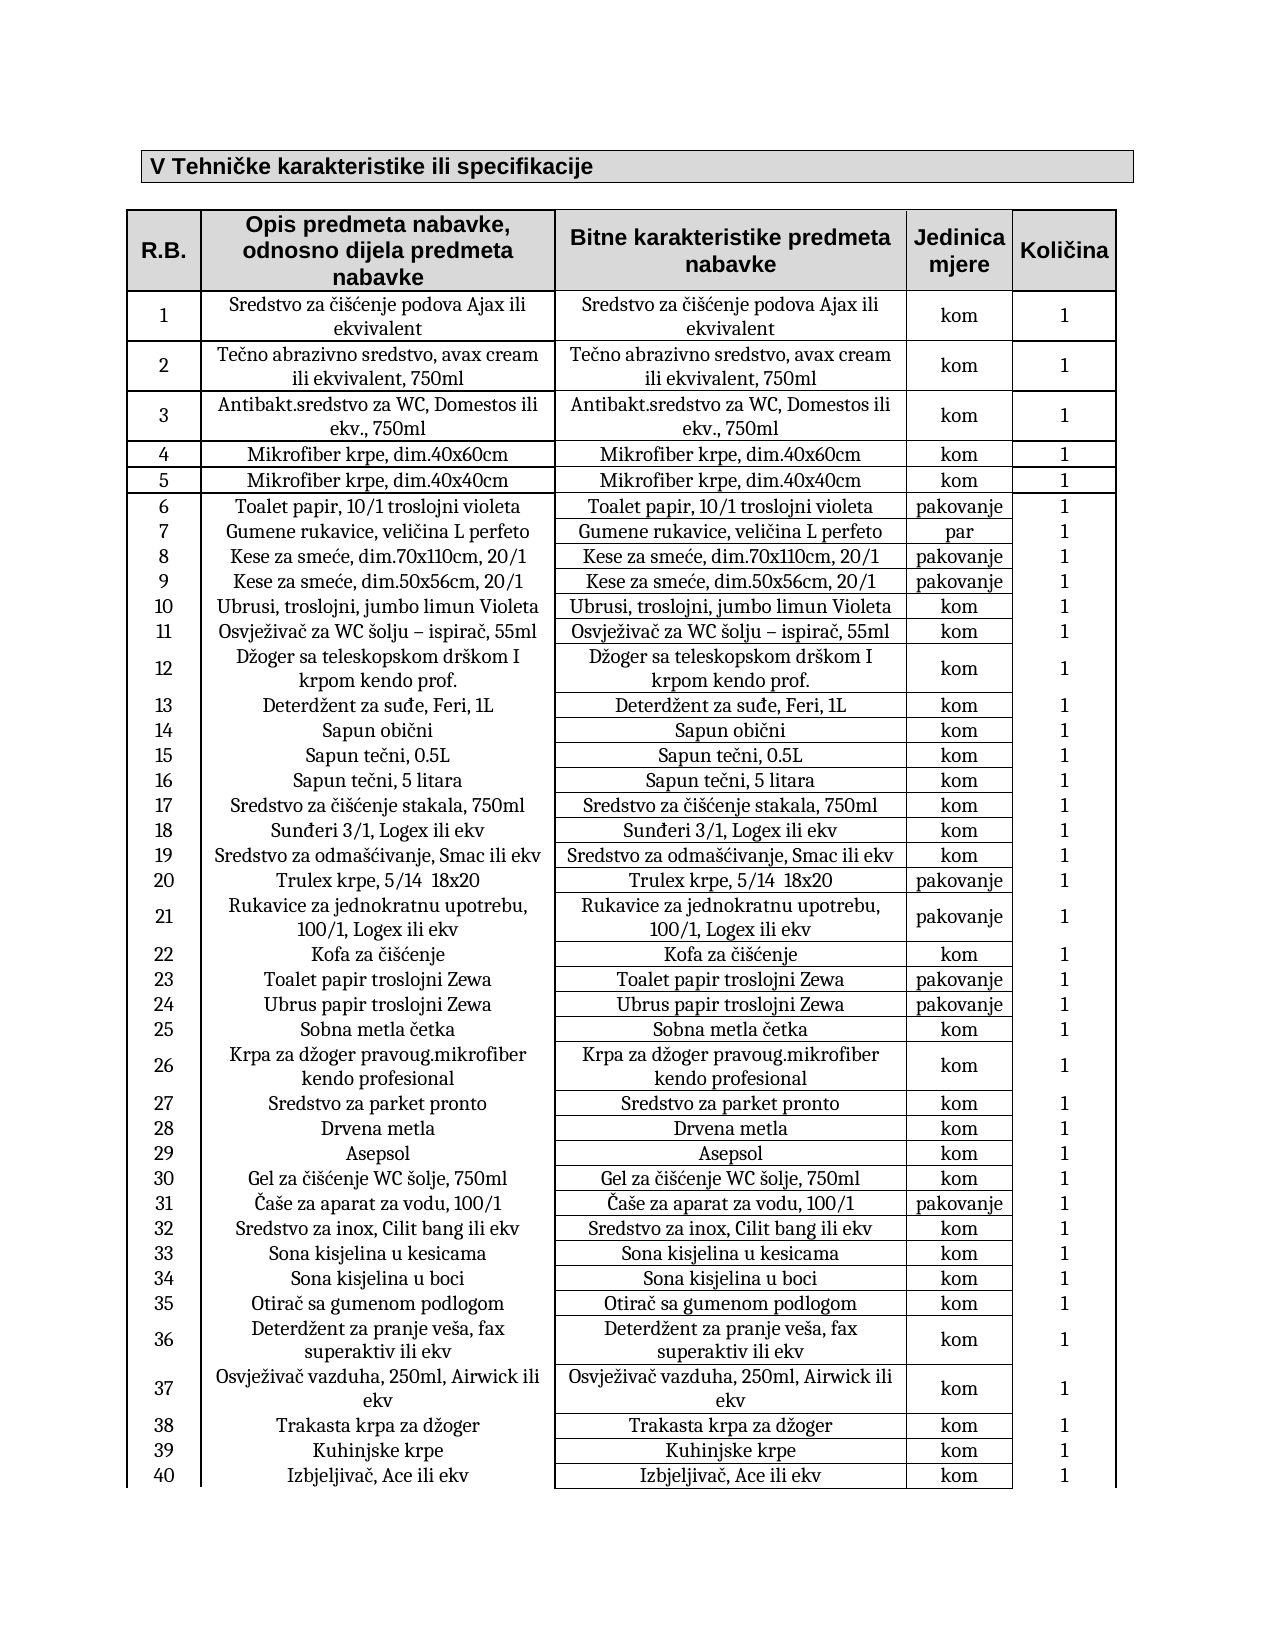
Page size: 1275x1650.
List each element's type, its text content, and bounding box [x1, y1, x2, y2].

table_header Opis predmeta nabavke, odnosno dijela predmeta nabavke [202, 211, 554, 290]
table_cell 12 [128, 643, 200, 692]
table_cell kom [907, 1116, 1012, 1140]
table_cell Toalet papir, 10/1 troslojni violeta [556, 493, 906, 518]
table_cell 1 [1013, 643, 1115, 692]
table_cell Čaše za aparat za vodu, 100/1 [556, 1191, 906, 1215]
table_cell 15 [128, 742, 200, 767]
table_cell Izbjeljivač, Ace ili ekv [556, 1464, 906, 1488]
table_cell Osvježivač vazduha, 250ml, Airwick ili ekv [202, 1364, 554, 1413]
table_cell 25 [128, 1016, 200, 1041]
table_cell 16 [128, 767, 200, 792]
table_cell 30 [128, 1165, 200, 1190]
table_cell Otirač sa gumenom podlogom [556, 1291, 906, 1315]
table_cell kom [907, 391, 1012, 440]
table_cell 21 [128, 892, 200, 941]
table_cell 1 [1013, 867, 1115, 892]
table_cell Gumene rukavice, veličina L perfeto [202, 518, 554, 543]
table_cell Krpa za džoger pravoug.mikrofiber kendo profesional [556, 1042, 906, 1090]
table_cell 18 [128, 817, 200, 842]
table_cell 1 [1013, 568, 1115, 593]
table_cell 13 [128, 692, 200, 717]
table_cell 1 [1013, 991, 1115, 1016]
table_header Jedinica mjere [906, 210, 1012, 290]
table_cell 1 [1013, 1041, 1115, 1090]
table_cell 22 [128, 941, 200, 966]
table_cell Kofa za čišćenje [202, 941, 554, 966]
table_cell 17 [128, 792, 200, 817]
table_cell Otirač sa gumenom podlogom [202, 1290, 554, 1315]
table_cell Sredstvo za inox, Cilit bang ili ekv [202, 1215, 554, 1240]
table_cell 39 [128, 1438, 200, 1463]
table_cell 34 [128, 1265, 200, 1290]
table_cell 1 [1013, 767, 1115, 792]
table_cell Kuhinjske krpe [556, 1439, 906, 1463]
table_cell pakovanje [907, 493, 1012, 518]
table_cell 14 [128, 717, 200, 742]
table_cell Mikrofiber krpe, dim.40x60cm [202, 442, 554, 466]
table_cell 1 [1013, 1165, 1115, 1190]
table_cell Ubrusi, troslojni, jumbo limun Violeta [202, 593, 554, 618]
table_cell 27 [128, 1090, 200, 1115]
table_cell Kese za smeće, dim.70x110cm, 20/1 [202, 543, 554, 568]
table_cell 8 [128, 543, 200, 568]
table_cell Toalet papir, 10/1 troslojni violeta [202, 494, 554, 518]
table_cell Sona kisjelina u kesicama [556, 1241, 906, 1265]
table_cell kom [907, 693, 1012, 717]
table_cell Sredstvo za čišćenje podova Ajax ili ekvivalent [202, 292, 554, 340]
table_cell Sobna metla četka [202, 1016, 554, 1041]
table_cell kom [907, 1316, 1012, 1364]
table_cell 37 [128, 1364, 200, 1413]
table_cell Trulex krpe, 5/14 18x20 [556, 868, 906, 892]
table_cell 1 [1013, 966, 1115, 991]
table_cell Sredstvo za čišćenje stakala, 750ml [202, 792, 554, 817]
table_cell 10 [128, 593, 200, 618]
table_cell 1 [1013, 1240, 1115, 1265]
table_cell Drvena metla [556, 1116, 906, 1140]
table_cell Mikrofiber krpe, dim.40x40cm [556, 467, 906, 492]
table_cell 24 [128, 991, 200, 1016]
table_cell Toalet papir troslojni Zewa [202, 966, 554, 991]
table_cell 1 [1013, 593, 1115, 618]
table_cell 33 [128, 1240, 200, 1265]
table_cell Sredstvo za čišćenje podova Ajax ili ekvivalent [556, 291, 906, 340]
table_cell Krpa za džoger pravoug.mikrofiber kendo profesional [202, 1041, 554, 1090]
table_cell Sredstvo za parket pronto [556, 1091, 906, 1115]
table_cell 29 [128, 1140, 200, 1165]
table_cell Sunđeri 3/1, Logex ili ekv [202, 817, 554, 842]
table_cell Antibakt.sredstvo za WC, Domestos ili ekv., 750ml [556, 391, 906, 440]
table_cell Kese za smeće, dim.50x56cm, 20/1 [556, 569, 906, 593]
table_cell 1 [128, 292, 200, 340]
table_cell 1 [1013, 1364, 1115, 1413]
table_cell Sapun tečni, 5 litara [556, 768, 906, 792]
table_cell Sobna metla četka [556, 1017, 906, 1041]
table_cell 26 [128, 1041, 200, 1090]
table_cell kom [907, 743, 1012, 767]
table_cell Kuhinjske krpe [202, 1438, 554, 1463]
table_cell 1 [1013, 817, 1115, 842]
table_cell 1 [1013, 392, 1115, 440]
table_cell Ubrusi, troslojni, jumbo limun Violeta [556, 594, 906, 618]
table_cell Antibakt.sredstvo za WC, Domestos ili ekv., 750ml [202, 392, 554, 440]
table_cell Deterdžent za pranje veša, fax superaktiv ili ekv [202, 1315, 554, 1364]
table_cell Džoger sa teleskopskom drškom I krpom kendo prof. [556, 644, 906, 692]
table_header Količina [1013, 211, 1115, 290]
table_cell kom [907, 1141, 1012, 1165]
table_cell 1 [1013, 342, 1115, 390]
table_cell Ubrus papir troslojni Zewa [202, 991, 554, 1016]
table_cell Izbjeljivač, Ace ili ekv [201, 1463, 554, 1488]
table_cell 35 [128, 1290, 200, 1315]
table_cell kom [907, 467, 1012, 492]
table_cell Gel za čišćenje WC šolje, 750ml [202, 1165, 554, 1190]
table_cell 1 [1013, 1115, 1115, 1140]
table_cell 1 [1013, 468, 1115, 492]
table_cell Deterdžent za suđe, Feri, 1L [202, 692, 554, 717]
table_cell Deterdžent za pranje veša, fax superaktiv ili ekv [556, 1316, 906, 1364]
table_cell kom [907, 1241, 1012, 1265]
table_cell 4 [128, 442, 200, 466]
table_cell Mikrofiber krpe, dim.40x40cm [202, 468, 554, 492]
table_cell kom [907, 1017, 1012, 1041]
table_cell Sona kisjelina u boci [556, 1266, 906, 1290]
table_cell kom [907, 341, 1012, 390]
table_cell Toalet papir troslojni Zewa [556, 967, 906, 991]
table_cell Osvježivač za WC šolju – ispirač, 55ml [556, 619, 906, 643]
table_cell Osvježivač vazduha, 250ml, Airwick ili ekv [556, 1365, 906, 1413]
table_cell 19 [128, 842, 200, 867]
table_cell Sredstvo za odmašćivanje, Smac ili ekv [556, 843, 906, 867]
table_cell 1 [1013, 518, 1115, 543]
table_cell kom [907, 1291, 1012, 1315]
table_cell kom [907, 1042, 1012, 1090]
table_cell 1 [1013, 543, 1115, 568]
table_cell Trulex krpe, 5/14 18x20 [202, 867, 554, 892]
table_cell kom [907, 793, 1012, 817]
table_cell Tečno abrazivno sredstvo, avax cream ili ekvivalent, 750ml [202, 342, 554, 390]
table_cell 2 [128, 342, 200, 390]
table_cell kom [907, 718, 1012, 742]
table_cell pakovanje [907, 1191, 1012, 1215]
table_cell Tečno abrazivno sredstvo, avax cream ili ekvivalent, 750ml [556, 341, 906, 390]
table_cell 1 [1013, 792, 1115, 817]
table_cell Džoger sa teleskopskom drškom I krpom kendo prof. [202, 643, 554, 692]
table_cell Sona kisjelina u kesicama [202, 1240, 554, 1265]
table_cell pakovanje [907, 544, 1012, 568]
table_cell 1 [1013, 1016, 1115, 1041]
table_cell Trakasta krpa za džoger [556, 1414, 906, 1438]
table_cell Asepsol [202, 1140, 554, 1165]
table_cell 9 [128, 568, 200, 593]
table_cell 1 [1013, 1190, 1115, 1215]
table_cell kom [907, 644, 1012, 692]
table_cell 1 [1013, 1438, 1115, 1463]
table_cell Osvježivač za WC šolju – ispirač, 55ml [202, 618, 554, 643]
table_cell 1 [1013, 717, 1115, 742]
table_cell kom [907, 619, 1012, 643]
table_cell kom [907, 1166, 1012, 1190]
table_cell 1 [1013, 442, 1115, 466]
table_cell 32 [128, 1215, 200, 1240]
table_cell pakovanje [907, 992, 1012, 1016]
table_cell Asepsol [556, 1141, 906, 1165]
table_cell Čaše za aparat za vodu, 100/1 [202, 1190, 554, 1215]
table_cell Sunđeri 3/1, Logex ili ekv [556, 818, 906, 842]
table_cell 5 [128, 468, 200, 492]
table_cell Kofa za čišćenje [556, 942, 906, 966]
table_cell kom [907, 942, 1012, 966]
table_cell 1 [1013, 692, 1115, 717]
table_cell Rukavice za jednokratnu upotrebu, 100/1, Logex ili ekv [202, 892, 554, 941]
table_cell Mikrofiber krpe, dim.40x60cm [556, 441, 906, 466]
table_cell 7 [128, 518, 200, 543]
table_cell 1 [1013, 1463, 1115, 1488]
table_cell 1 [1013, 1090, 1115, 1115]
table_cell Sona kisjelina u boci [202, 1265, 554, 1290]
table_cell Sapun obični [202, 717, 554, 742]
table_cell Gel za čišćenje WC šolje, 750ml [556, 1166, 906, 1190]
table_cell 1 [1013, 941, 1115, 966]
table_cell Sapun tečni, 0.5L [556, 743, 906, 767]
table_cell pakovanje [907, 868, 1012, 892]
table_cell Rukavice za jednokratnu upotrebu, 100/1, Logex ili ekv [556, 893, 906, 941]
table_cell 1 [1013, 1265, 1115, 1290]
table_cell kom [907, 291, 1012, 340]
table_cell par [907, 519, 1012, 543]
table_cell 38 [128, 1413, 200, 1438]
table_cell 1 [1013, 494, 1115, 518]
table_cell Sredstvo za odmašćivanje, Smac ili ekv [202, 842, 554, 867]
table_header Bitne karakteristike predmeta nabavke [556, 210, 906, 290]
table_cell 36 [128, 1315, 200, 1364]
table_cell pakovanje [907, 569, 1012, 593]
table_cell pakovanje [907, 967, 1012, 991]
table_cell 1 [1013, 1413, 1115, 1438]
table_cell kom [907, 818, 1012, 842]
table_cell 1 [1013, 1140, 1115, 1165]
table_cell Sredstvo za parket pronto [202, 1090, 554, 1115]
table_cell kom [907, 1464, 1012, 1488]
table_cell kom [907, 1365, 1012, 1413]
table_cell pakovanje [907, 893, 1012, 941]
table_cell 3 [128, 392, 200, 440]
table_cell 1 [1013, 292, 1115, 340]
table_cell 1 [1013, 1290, 1115, 1315]
table_cell 11 [128, 618, 200, 643]
table_cell kom [907, 1439, 1012, 1463]
table_cell Deterdžent za suđe, Feri, 1L [556, 693, 906, 717]
table_cell 1 [1013, 742, 1115, 767]
table_header R.B. [128, 211, 200, 290]
table_cell 28 [128, 1115, 200, 1140]
table_cell kom [907, 843, 1012, 867]
table_cell kom [907, 1266, 1012, 1290]
table_cell kom [907, 441, 1012, 466]
table_cell Sredstvo za inox, Cilit bang ili ekv [556, 1216, 906, 1240]
table_cell Ubrus papir troslojni Zewa [556, 992, 906, 1016]
table_cell Kese za smeće, dim.70x110cm, 20/1 [556, 544, 906, 568]
table_cell 6 [128, 494, 200, 518]
table_cell Sapun tečni, 5 litara [202, 767, 554, 792]
table_cell Sredstvo za čišćenje stakala, 750ml [556, 793, 906, 817]
table_cell Sapun tečni, 0.5L [202, 742, 554, 767]
table_cell 40 [128, 1463, 201, 1488]
table_cell kom [907, 1216, 1012, 1240]
table_cell 1 [1013, 1315, 1115, 1364]
table_cell 23 [128, 966, 200, 991]
table_cell Sapun obični [556, 718, 906, 742]
table_cell 1 [1013, 618, 1115, 643]
table_cell Kese za smeće, dim.50x56cm, 20/1 [202, 568, 554, 593]
table_cell 1 [1013, 1215, 1115, 1240]
table_cell 1 [1013, 842, 1115, 867]
table_cell 1 [1013, 892, 1115, 941]
table_cell kom [907, 768, 1012, 792]
table_cell 31 [128, 1190, 200, 1215]
table_cell 20 [128, 867, 200, 892]
table_cell Gumene rukavice, veličina L perfeto [556, 519, 906, 543]
text V Tehničke karakteristike ili specifikacije [142, 151, 1133, 182]
table_cell kom [907, 1414, 1012, 1438]
table_cell kom [907, 594, 1012, 618]
table_cell Drvena metla [202, 1115, 554, 1140]
table_cell kom [907, 1091, 1012, 1115]
table_cell Trakasta krpa za džoger [202, 1413, 554, 1438]
